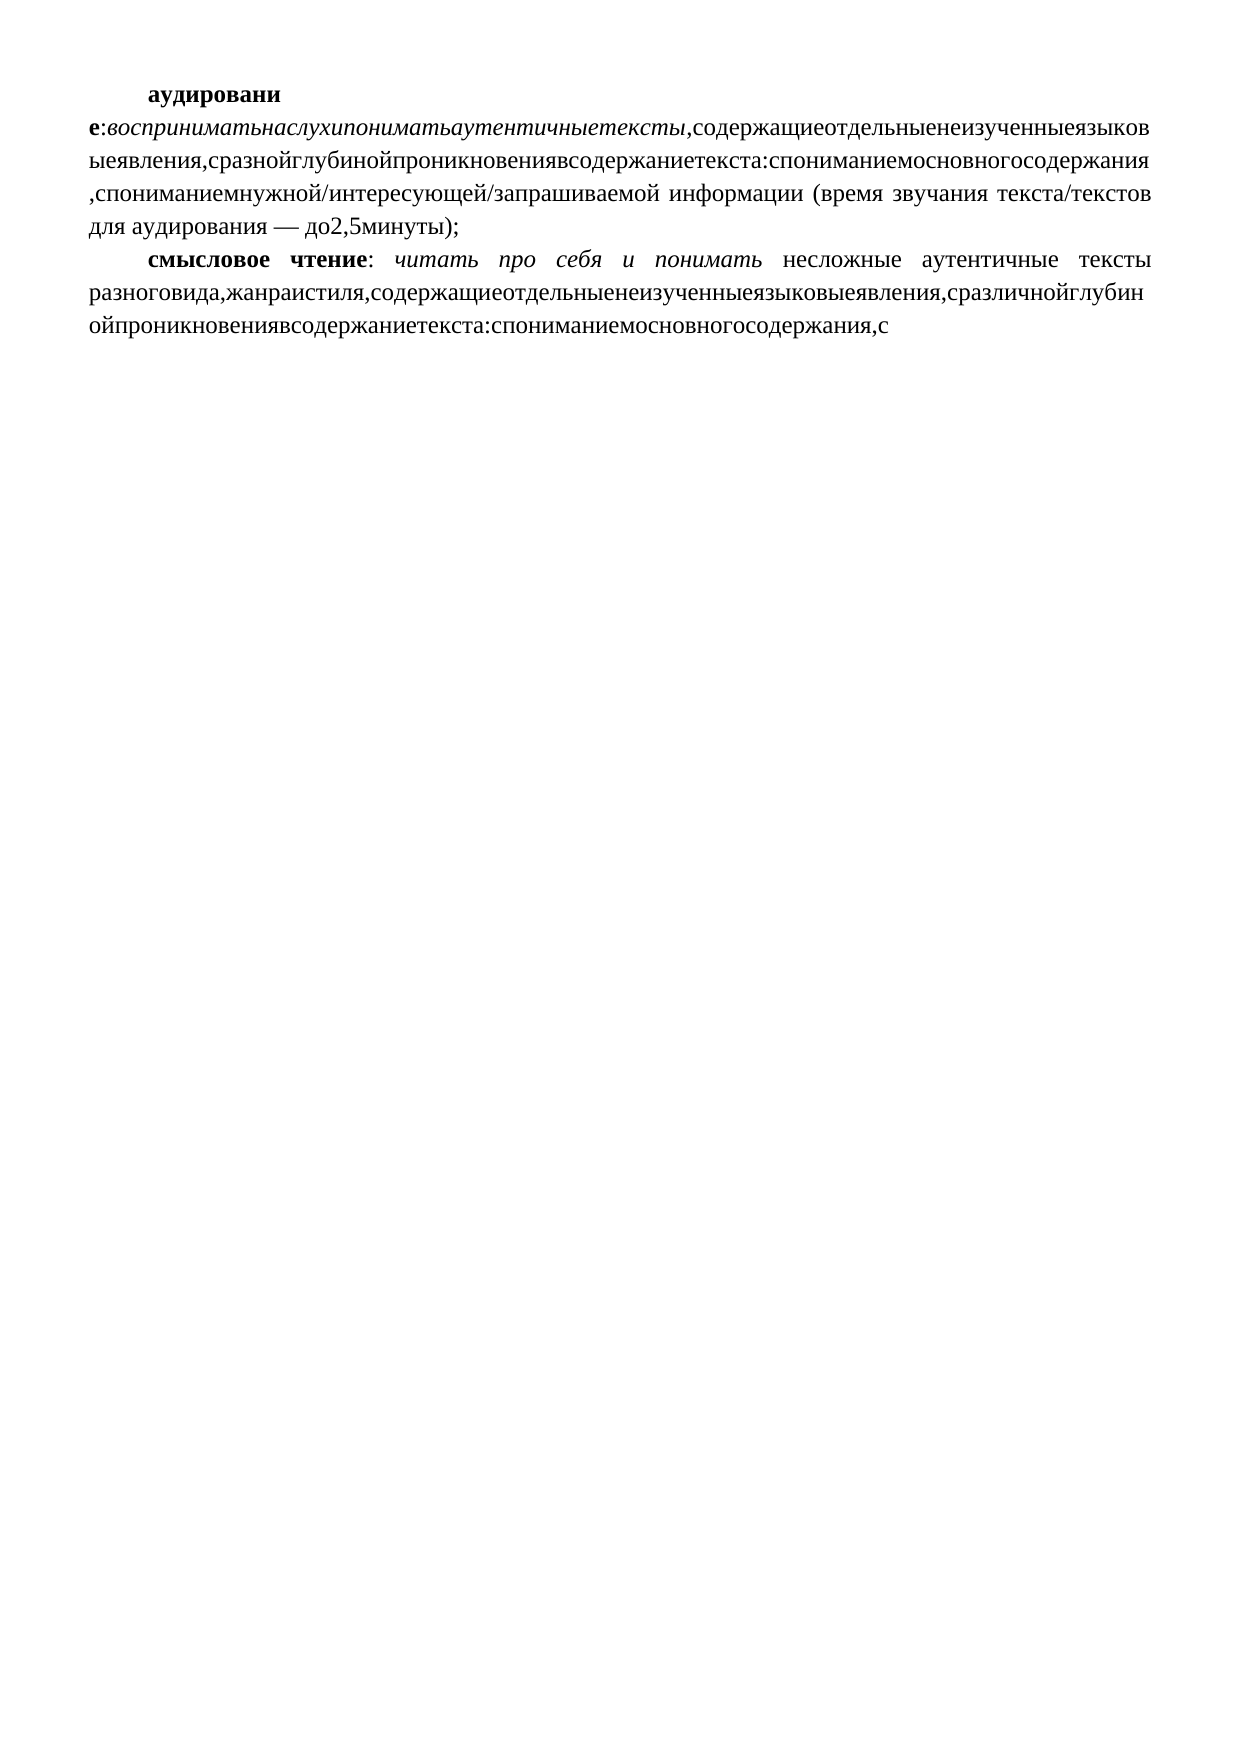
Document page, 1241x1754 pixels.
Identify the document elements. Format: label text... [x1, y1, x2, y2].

text смысловое чтение: читать про себя и понимать несложные аутентичные тексты разноговида,жанраистиля,содержащиеотдельныенеизученныеязыковыеявления,сразличнойглубинойпроникновениявсодержаниетекста:спониманиемосновногосодержания,с [89, 244, 1152, 339]
text аудирование:восприниматьнаслухипониматьаутентичныетексты,содержащиеотдельныенеизученныеязыковыеявления,сразнойглубинойпроникновениявсодержаниетекста:спониманиемосновногосодержания,спониманиемнужной/интересующей/запрашиваемой информации (время звучания текста/текстов для аудирования — до2,5минуты); [89, 79, 1152, 240]
